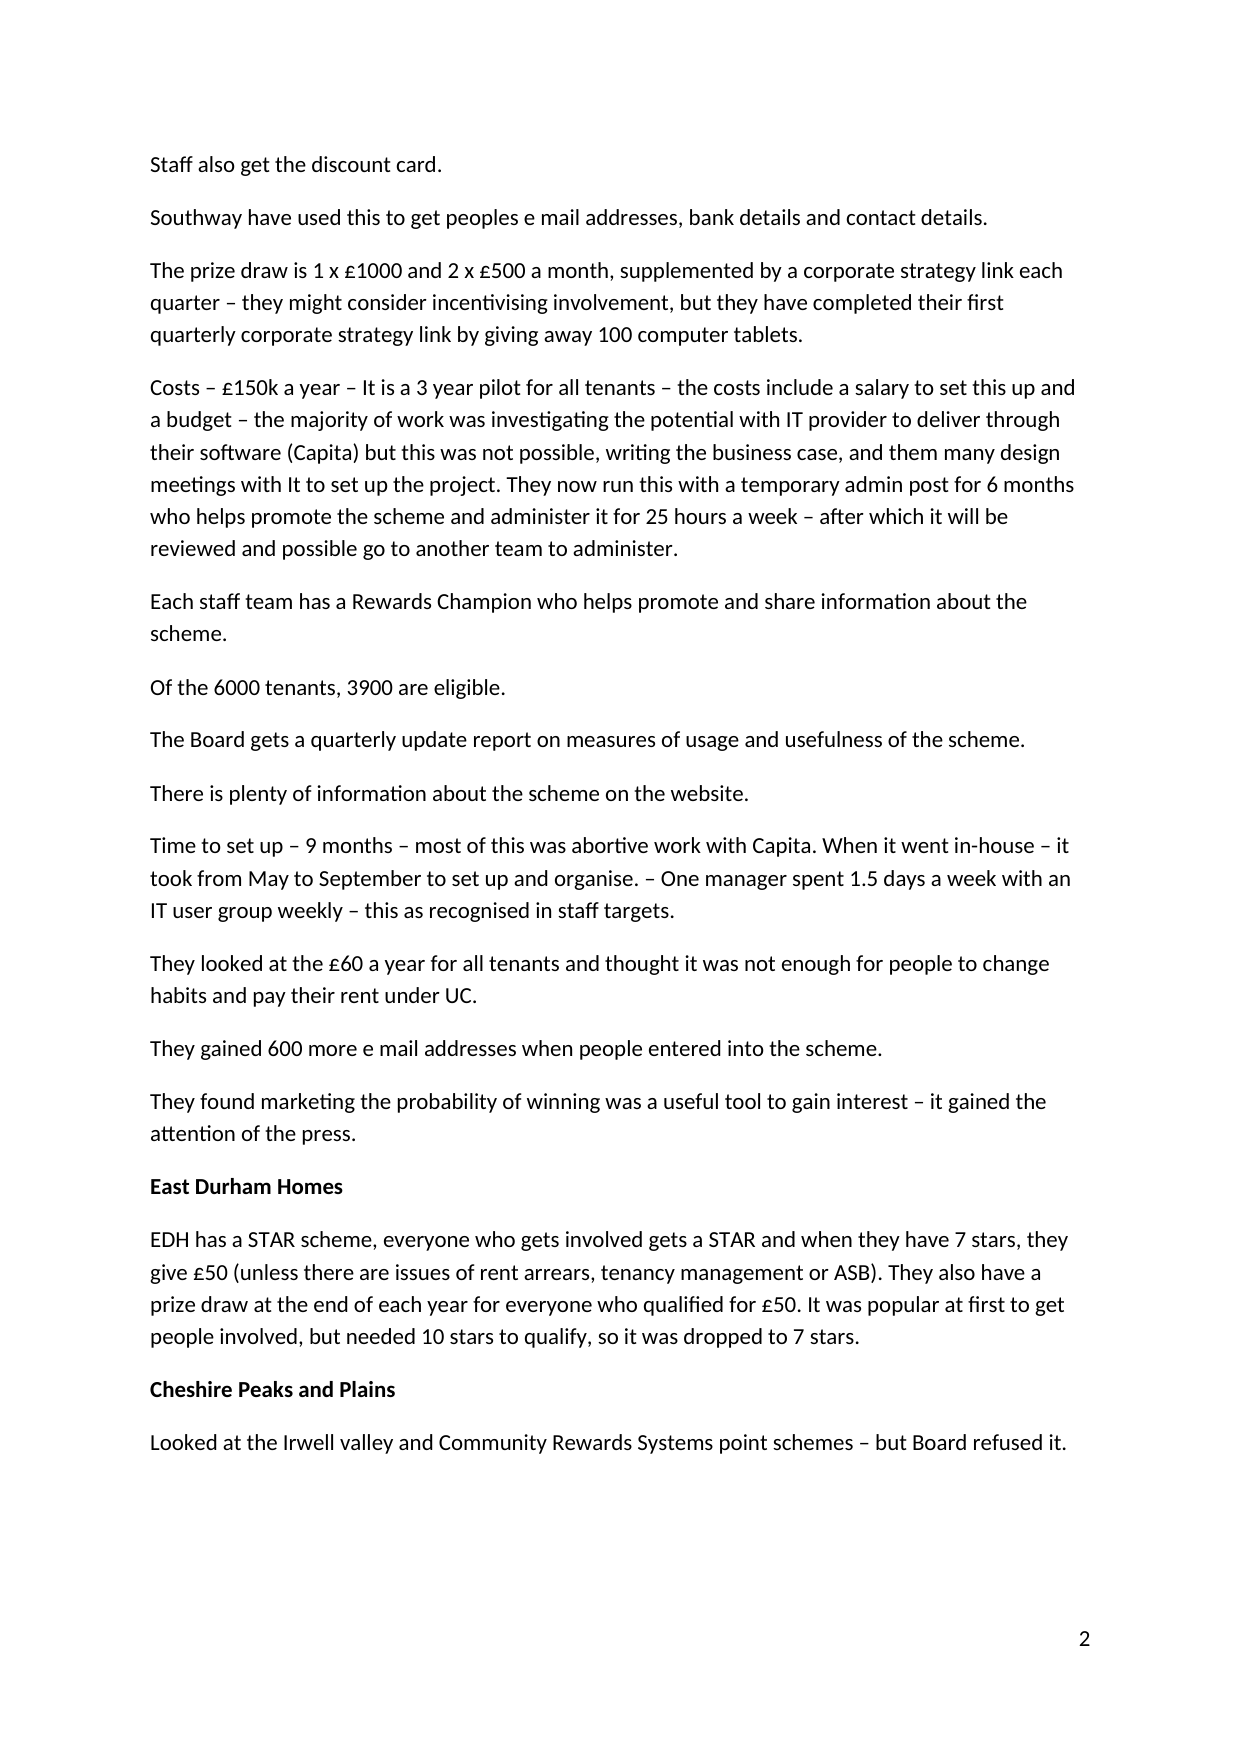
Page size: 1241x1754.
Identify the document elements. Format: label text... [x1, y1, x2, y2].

text The Board gets a quarterly update report on measures of usage and usefulness of the scheme. [150, 726, 1090, 754]
text There is plenty of information about the scheme on the website. [150, 779, 1090, 807]
text Cheshire Peaks and Plains [150, 1375, 1090, 1403]
text Costs – £150k a year – It is a 3 year pilot for all tenants – the costs include a salary to set this up and a budget – the majority of work was investigating the potential with IT provider to deliver through their software (Capita) but this was not possible, writing the business case, and them many design meetings with It to set up the project. They now run this with a temporary admin post for 6 months who helps promote the scheme and administer it for 25 hours a week – after which it will be reviewed and possible go to another team to administer. [150, 373, 1090, 562]
text Of the 6000 tenants, 3900 are eligible. [150, 673, 1090, 701]
text Each staff team has a Rewards Champion who helps promote and share information about the scheme. [150, 587, 1090, 648]
text Time to set up – 9 months – most of this was abortive work with Capita. When it went in-house – it took from May to September to set up and organise. – One manager spent 1.5 days a week with an IT user group weekly – this as recognised in staff targets. [150, 832, 1090, 924]
text They looked at the £60 a year for all tenants and thought it was not enough for people to change habits and pay their rent under UC. [150, 949, 1090, 1009]
text They gained 600 more e mail addresses when people entered into the scheme. [150, 1034, 1090, 1062]
text East Durham Homes [150, 1172, 1090, 1201]
text The prize draw is 1 x £1000 and 2 x £500 a month, supplemented by a corporate strategy link each quarter – they might consider incentivising involvement, but they have completed their first quarterly corporate strategy link by giving away 100 computer tablets. [150, 256, 1090, 348]
text They found marketing the probability of winning was a useful tool to gain interest – it gained the attention of the press. [150, 1087, 1090, 1147]
text Southway have used this to get peoples e mail addresses, bank details and contact details. [150, 203, 1090, 231]
text Staff also get the discount card. [150, 150, 1090, 178]
text Looked at the Irwell valley and Community Rewards Systems point schemes – but Board refused it. [150, 1428, 1090, 1456]
text EDH has a STAR scheme, everyone who gets involved gets a STAR and when they have 7 stars, they give £50 (unless there are issues of rent arrears, tenancy management or ASB). They also have a prize draw at the end of each year for everyone who qualified for £50. It was popular at first to get people involved, but needed 10 stars to qualify, so it was dropped to 7 stars. [150, 1226, 1090, 1350]
